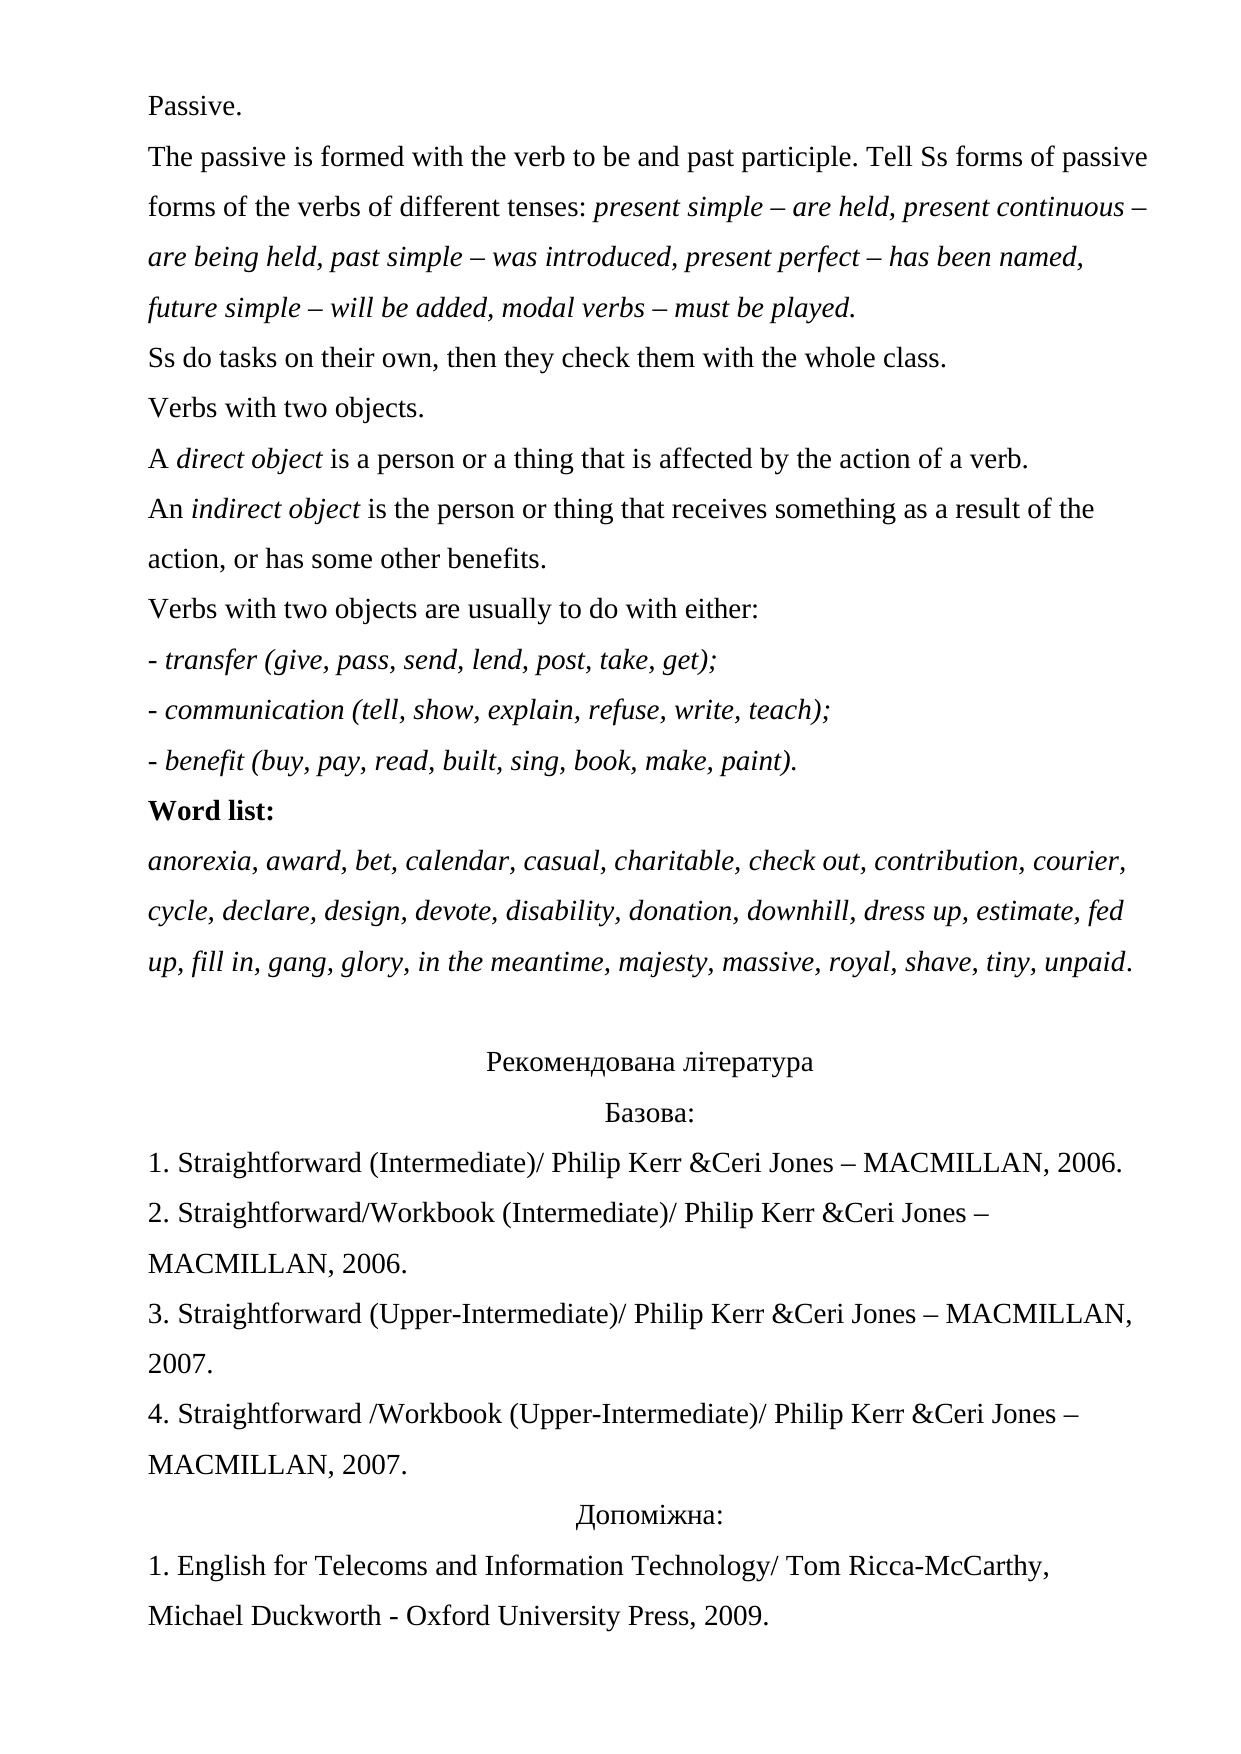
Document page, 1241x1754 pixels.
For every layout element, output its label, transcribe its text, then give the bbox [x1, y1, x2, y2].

text - transfer (give, pass, send, lend, post, take, get); [148, 642, 1152, 676]
text A direct object is a person or a thing that is affected by the action of a verb. [148, 441, 1152, 474]
text Verbs with two objects are usually to do with either: [148, 592, 1152, 625]
list Straightforward (Intermediate)/ Philip Kerr &Ceri Jones – MACMILLAN, 2006. [148, 1145, 1152, 1179]
text Ss do tasks on their own, then they check them with the whole class. [148, 340, 1152, 374]
list Straightforward (Upper-Intermediate)/ Philip Kerr &Ceri Jones – MACMILLAN, 2007. [148, 1296, 1152, 1380]
text Рекомендована література [148, 1044, 1152, 1078]
text The passive is formed with the verb to be and past participle. Tell Ss forms of passive forms of the verbs of different tenses: present simple – are held, present continuous – are being held, past simple – was introduced, present perfect – has been named, future simple – will be added, modal verbs – must be played. [148, 139, 1152, 323]
text Word list: [148, 793, 1152, 826]
text Passive. [148, 88, 1152, 122]
text 1. English for Telecoms and Information Technology/ Tom Ricca-McCarthy, Michael Duckworth - Oxford University Press, 2009. [148, 1548, 1152, 1631]
text Verbs with two objects. [148, 390, 1152, 424]
text anorexia, award, bet, calendar, casual, charitable, check out, contribution, courier, cycle, declare, design, devote, disability, donation, downhill, dress up, estimate, fed up, fill in, gang, glory, in the meantime, majesty, massive, royal, shave, tiny, unpaid. [148, 843, 1152, 977]
list MACMILLAN, 2007. [148, 1447, 1152, 1481]
text Допоміжна: [148, 1497, 1152, 1531]
text Базова: [148, 1095, 1152, 1128]
list Straightforward /Workbook (Upper-Intermediate)/ Philip Kerr &Ceri Jones – [148, 1397, 1152, 1430]
text An indirect object is the person or thing that receives something as a result of the action, or has some other benefits. [148, 491, 1152, 575]
list Straightforward/Workbook (Intermediate)/ Philip Kerr &Ceri Jones – MACMILLAN, 2006. [148, 1195, 1152, 1279]
text - benefit (buy, pay, read, built, sing, book, make, paint). [148, 743, 1152, 776]
text - communication (tell, show, explain, refuse, write, teach); [148, 692, 1152, 726]
